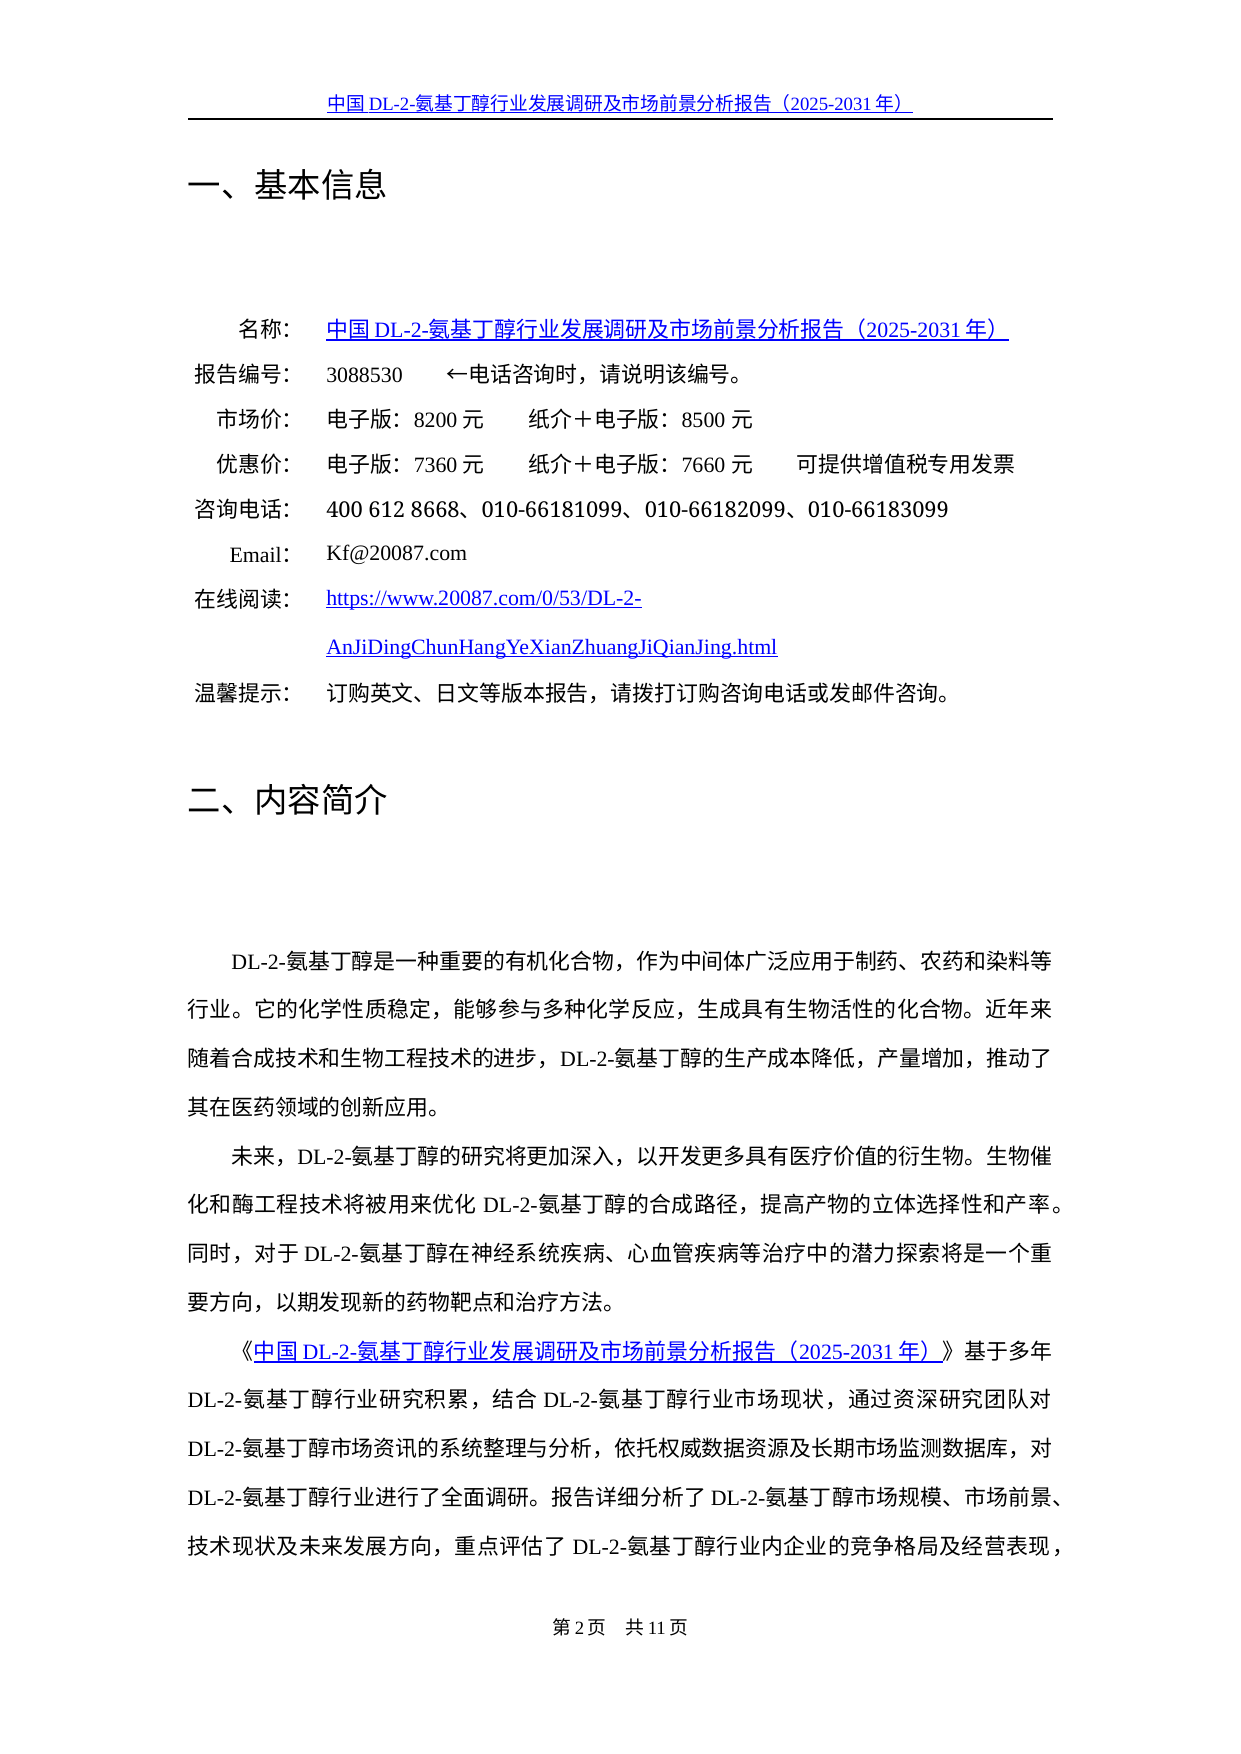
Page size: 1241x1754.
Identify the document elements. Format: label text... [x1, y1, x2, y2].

title 一、基本信息 [187, 150, 1053, 215]
table_cell 电子版：7360 元 纸介＋电子版：7660 元 可提供增值税专用发票 [315, 447, 1073, 492]
table_cell 电子版：8200 元 纸介＋电子版：8500 元 [315, 402, 1073, 447]
table_cell Email： [167, 537, 315, 582]
table_header 名称： [167, 312, 315, 357]
table_cell 在线阅读： [167, 582, 315, 675]
table_cell 温馨提示： [167, 675, 315, 720]
table_cell 订购英文、日文等版本报告，请拨打订购咨询电话或发邮件咨询。 [315, 675, 1073, 720]
table_cell 市场价： [167, 402, 315, 447]
title 二、内容简介 [187, 766, 1053, 831]
table_cell [315, 582, 1073, 675]
table_cell 优惠价： [167, 447, 315, 492]
table_cell Kf@20087.com [315, 537, 1073, 582]
table_cell 咨询电话： [167, 492, 315, 537]
table_cell 3088530 ←电话咨询时，请说明该编号。 [315, 357, 1073, 402]
table_header 中国DL-2-氨基丁醇行业发展调研及市场前景分析报告（2025-2031年） [315, 312, 1073, 357]
table_cell 400 612 8668、010-66181099、010-66182099、010-66183099 [315, 492, 1073, 537]
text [187, 943, 1053, 1561]
table_cell 报告编号： [167, 357, 315, 402]
